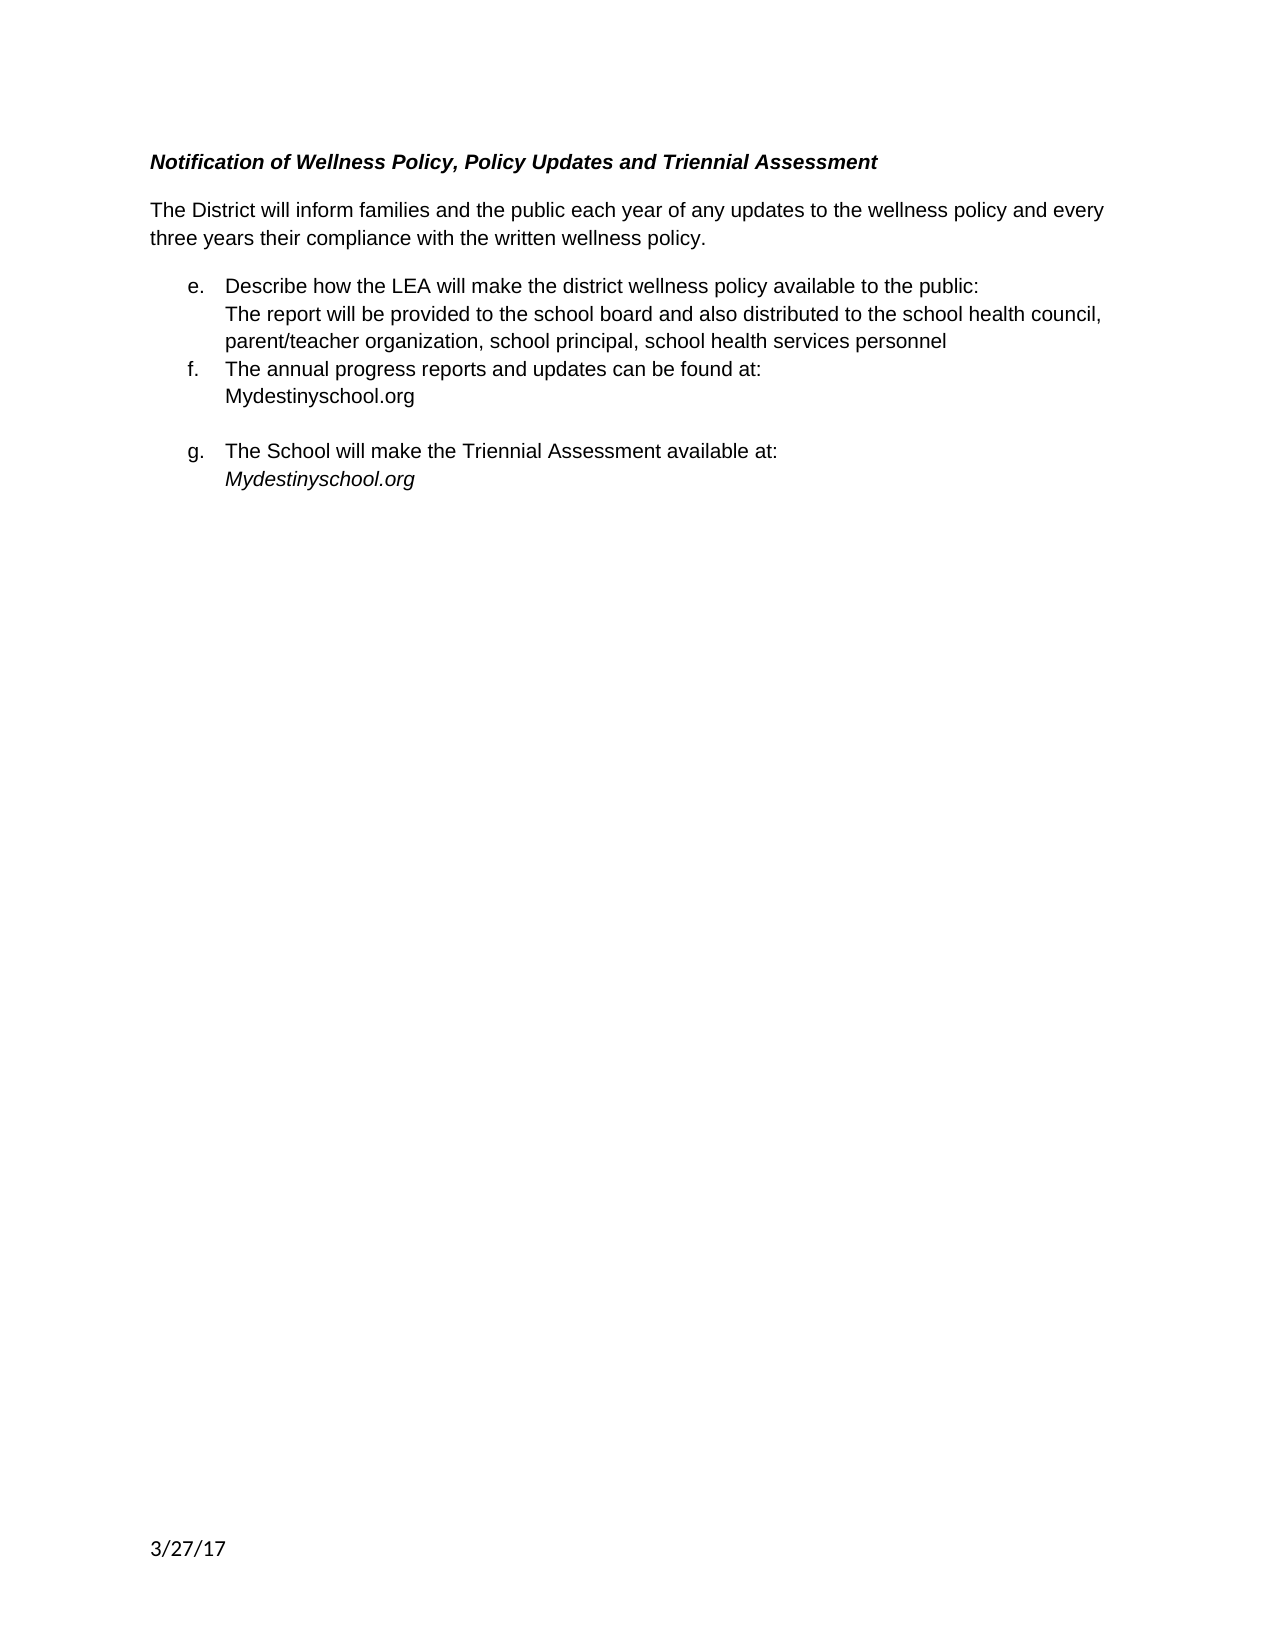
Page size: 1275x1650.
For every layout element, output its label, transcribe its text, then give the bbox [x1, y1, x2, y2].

list Mydestinyschool.org [225, 467, 1125, 491]
list Describe how the LEA will make the district wellness policy available to the public: [187, 274, 1125, 298]
list Mydestinyschool.org [225, 384, 1125, 408]
text Notification of Wellness Policy, Policy Updates and Triennial Assessment [150, 150, 1125, 174]
list The annual progress reports and updates can be found at: [187, 357, 1125, 381]
list The report will be provided to the school board and also distributed to the school health council, parent/teacher organization, school principal, school health services personnel [225, 302, 1125, 353]
list The School will make the Triennial Assessment available at: [187, 439, 1125, 463]
text The District will inform families and the public each year of any updates to the wellness policy and every three years their compliance with the written wellness policy. [150, 198, 1125, 250]
